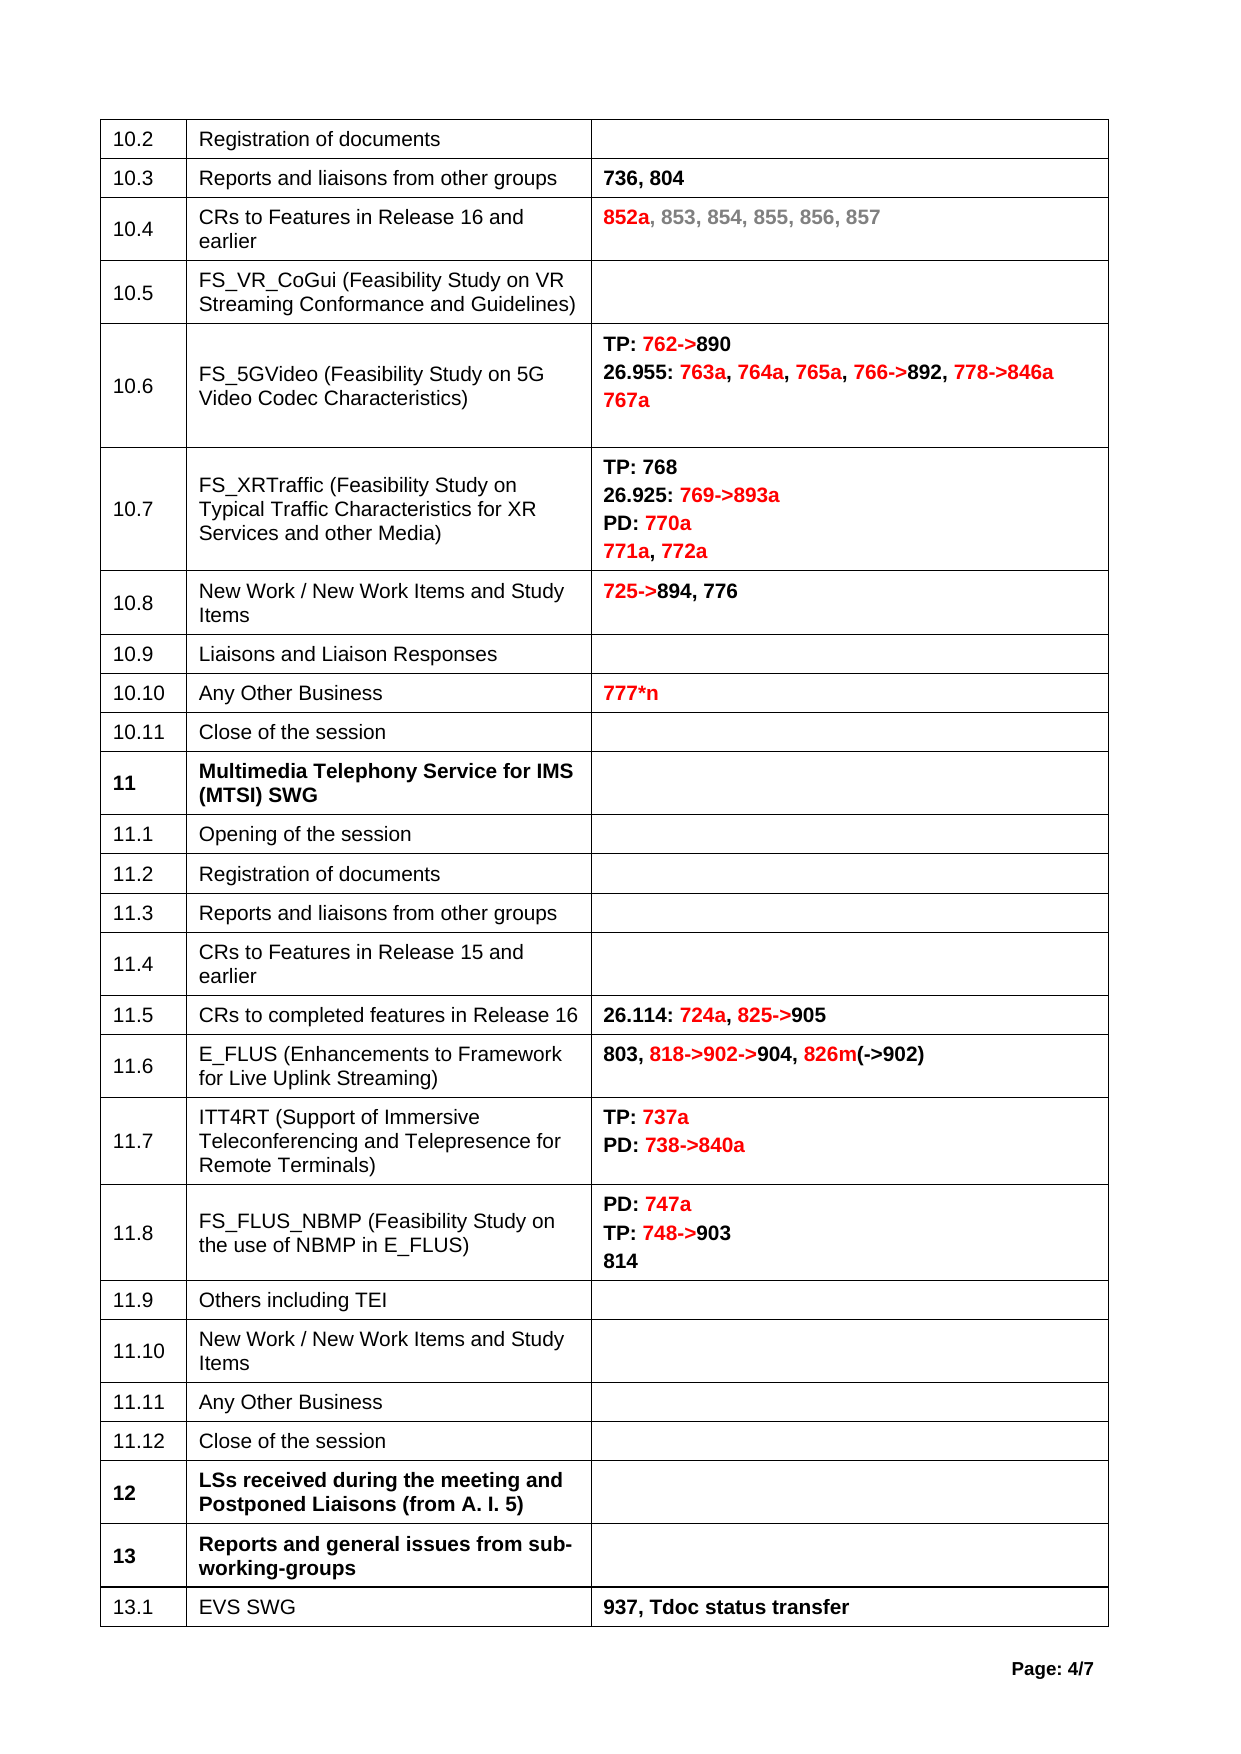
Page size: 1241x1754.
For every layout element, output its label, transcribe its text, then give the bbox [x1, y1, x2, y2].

table_cell [592, 1281, 1108, 1319]
table_cell E_FLUS (Enhancements to Framework for Live Uplink Streaming) [187, 1035, 591, 1097]
table_cell [592, 854, 1108, 892]
table_cell 11.12 [101, 1422, 186, 1460]
table_cell [592, 120, 1108, 158]
table_cell CRs to Features in Release 16 and earlier [187, 198, 591, 260]
table_cell 11.8 [101, 1185, 186, 1279]
table_cell [592, 1461, 1108, 1523]
table_cell 11.3 [101, 894, 186, 932]
table_cell Others including TEI [187, 1281, 591, 1319]
table_cell [592, 1320, 1108, 1382]
table_cell 777*n [592, 674, 1108, 712]
table_cell 11.4 [101, 933, 186, 995]
table_cell Close of the session [187, 1422, 591, 1460]
table_cell 10.10 [101, 674, 186, 712]
table_cell 11.9 [101, 1281, 186, 1319]
table_cell 11.11 [101, 1383, 186, 1421]
table_cell Any Other Business [187, 1383, 591, 1421]
table_cell FS_XRTraffic (Feasibility Study on Typical Traffic Characteristics for XR Services and other Media) [187, 448, 591, 570]
table_cell 13 [101, 1524, 186, 1586]
table_cell 11.5 [101, 996, 186, 1034]
table_cell [592, 713, 1108, 751]
table_cell 803, 818->902->904, 826m(->902) [592, 1035, 1108, 1097]
table_cell [592, 1422, 1108, 1460]
table_cell Registration of documents [187, 120, 591, 158]
table_cell 11.2 [101, 854, 186, 892]
table_cell New Work / New Work Items and Study Items [187, 1320, 591, 1382]
table_cell 11.6 [101, 1035, 186, 1097]
table_cell [592, 261, 1108, 323]
table_cell 10.9 [101, 635, 186, 673]
table_cell 10.7 [101, 448, 186, 570]
table_cell [592, 1383, 1108, 1421]
table_cell LSs received during the meeting and Postponed Liaisons (from A. I. 5) [187, 1461, 591, 1523]
table_cell [592, 752, 1108, 814]
table_cell CRs to Features in Release 15 and earlier [187, 933, 591, 995]
table_cell CRs to completed features in Release 16 [187, 996, 591, 1034]
table_cell [592, 815, 1108, 853]
table_cell Reports and liaisons from other groups [187, 159, 591, 197]
table_cell [592, 1524, 1108, 1586]
table_cell 10.3 [101, 159, 186, 197]
table_cell TP: 768 26.925: 769->893a PD: 770a 771a, 772a [592, 448, 1108, 570]
table_cell 852a, 853, 854, 855, 856, 857 [592, 198, 1108, 260]
table_cell [592, 933, 1108, 995]
table_cell 10.2 [101, 120, 186, 158]
table_cell TP: 762->890 26.955: 763a, 764a, 765a, 766->892, 778->846a 767a [592, 324, 1108, 447]
table_cell 26.114: 724a, 825->905 [592, 996, 1108, 1034]
table_cell New Work / New Work Items and Study Items [187, 571, 591, 633]
table_cell FS_5GVideo (Feasibility Study on 5G Video Codec Characteristics) [187, 324, 591, 447]
table_cell 10.6 [101, 324, 186, 447]
table_cell 11.7 [101, 1098, 186, 1184]
table_cell FS_VR_CoGui (Feasibility Study on VR Streaming Conformance and Guidelines) [187, 261, 591, 323]
table_cell PD: 747a TP: 748->903 814 [592, 1185, 1108, 1279]
table_cell [592, 894, 1108, 932]
table_cell 937, Tdoc status transfer [592, 1588, 1108, 1626]
table_cell Liaisons and Liaison Responses [187, 635, 591, 673]
table_cell [592, 635, 1108, 673]
table_cell 13.1 [101, 1588, 186, 1626]
table_cell 11.1 [101, 815, 186, 853]
table_cell 11 [101, 752, 186, 814]
table_cell Opening of the session [187, 815, 591, 853]
table_cell Any Other Business [187, 674, 591, 712]
table_cell 12 [101, 1461, 186, 1523]
table_cell 10.11 [101, 713, 186, 751]
table_cell Close of the session [187, 713, 591, 751]
table_cell 10.4 [101, 198, 186, 260]
table_cell TP: 737a PD: 738->840a [592, 1098, 1108, 1184]
table_cell 10.8 [101, 571, 186, 633]
table_cell Reports and liaisons from other groups [187, 894, 591, 932]
table_cell Registration of documents [187, 854, 591, 892]
table_cell Reports and general issues from sub-working-groups [187, 1524, 591, 1586]
table_cell 10.5 [101, 261, 186, 323]
table_cell EVS SWG [187, 1588, 591, 1626]
table_cell Multimedia Telephony Service for IMS (MTSI) SWG [187, 752, 591, 814]
table_cell FS_FLUS_NBMP (Feasibility Study on the use of NBMP in E_FLUS) [187, 1185, 591, 1279]
table_cell ITT4RT (Support of Immersive Teleconferencing and Telepresence for Remote Terminals) [187, 1098, 591, 1184]
table_cell 11.10 [101, 1320, 186, 1382]
table_cell 736, 804 [592, 159, 1108, 197]
table_cell 725->894, 776 [592, 571, 1108, 633]
